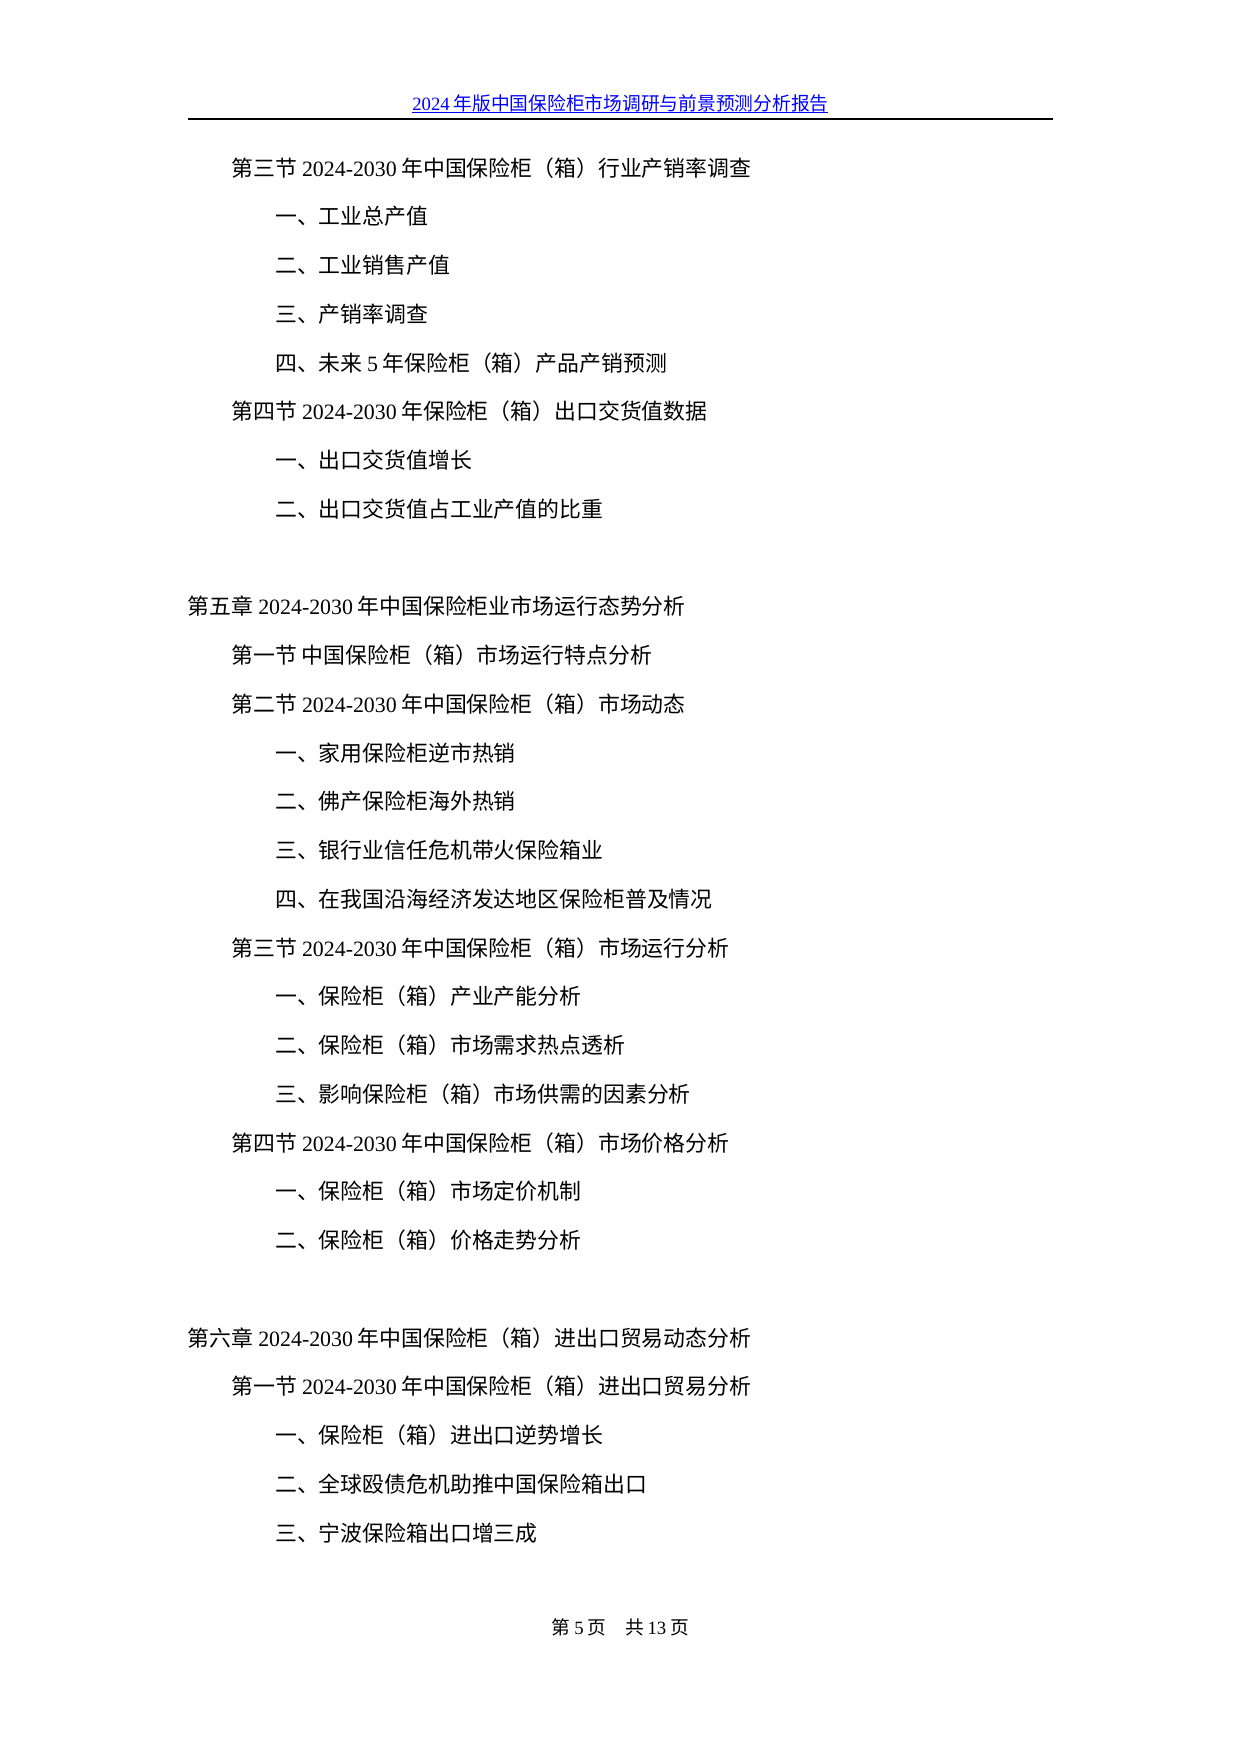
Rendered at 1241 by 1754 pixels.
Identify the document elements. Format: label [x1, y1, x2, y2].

text [187, 150, 1053, 1548]
